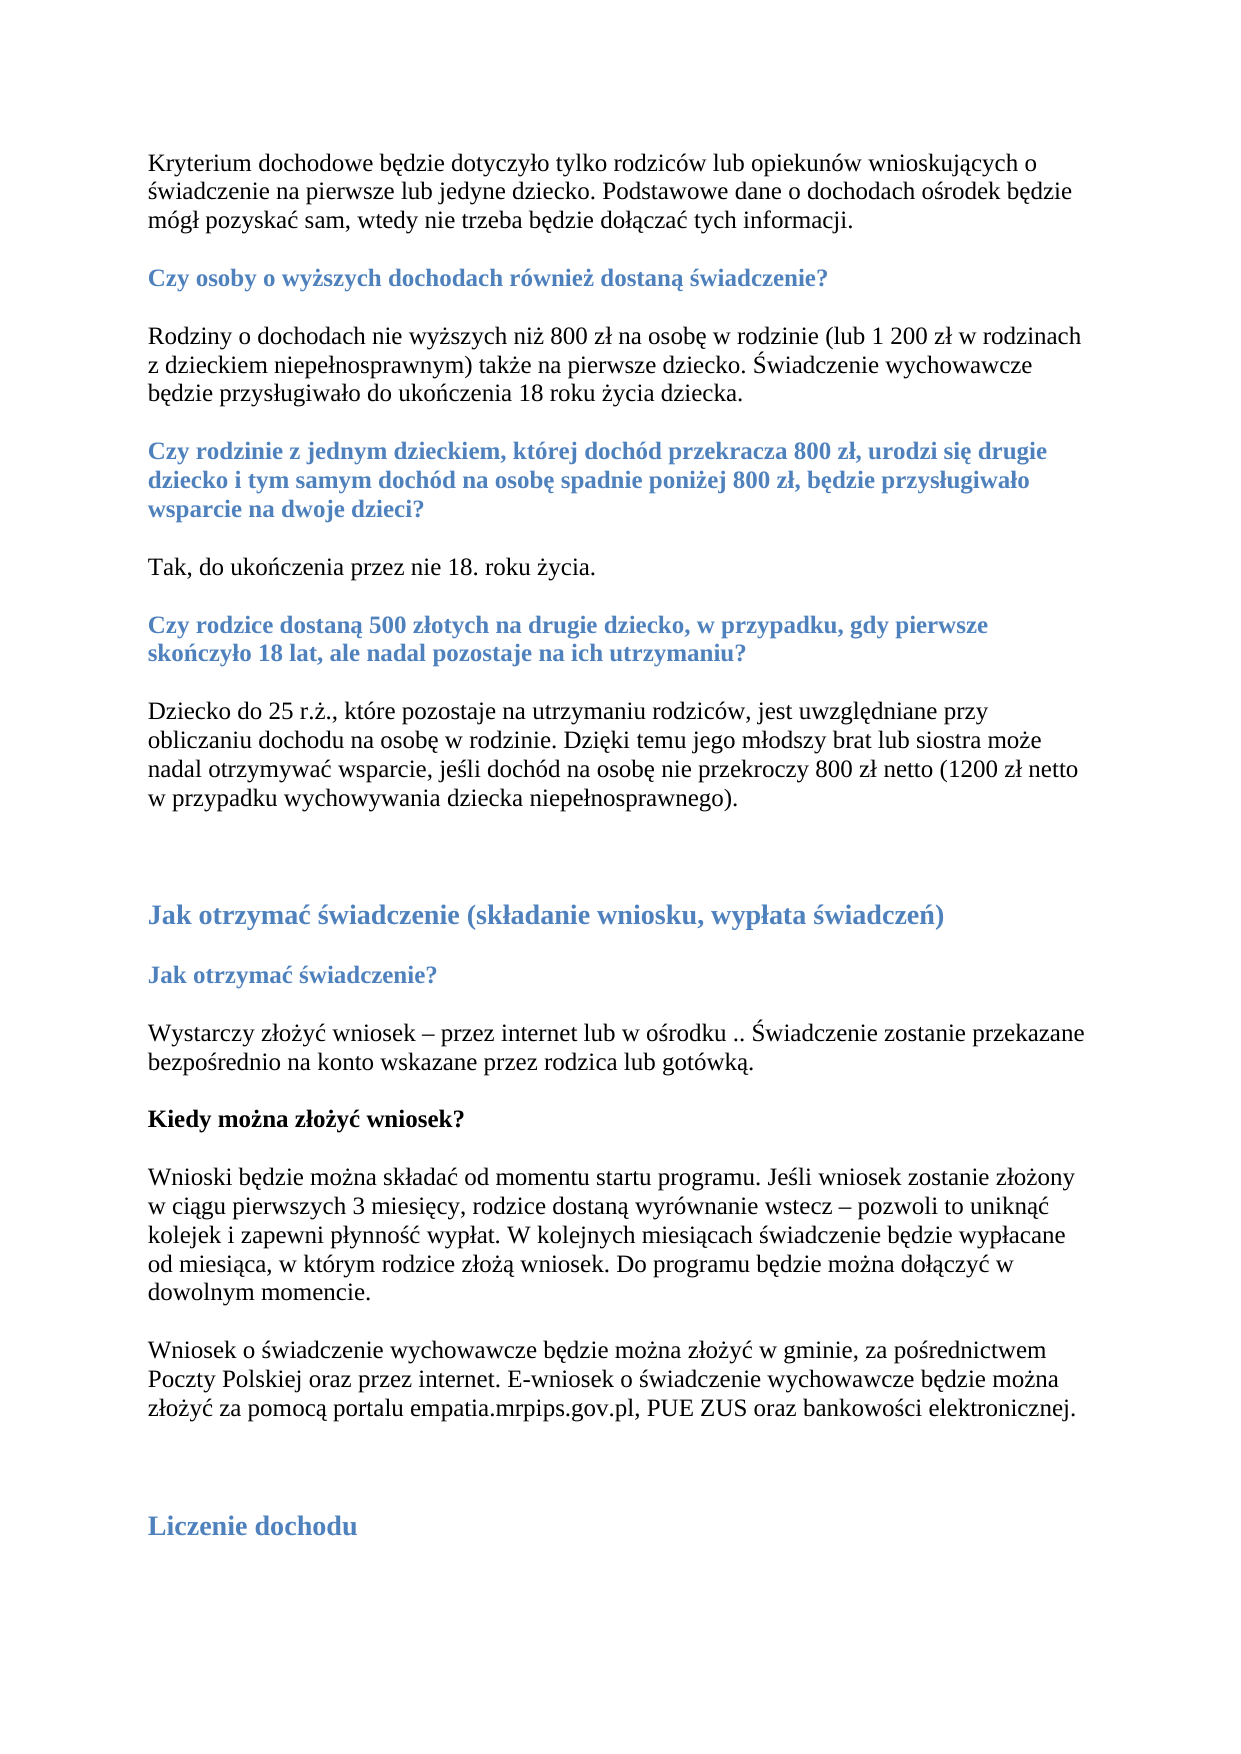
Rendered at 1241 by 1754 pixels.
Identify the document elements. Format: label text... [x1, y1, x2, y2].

text Jak otrzymać świadczenie (składanie wniosku, wypłata świadczeń) [148, 898, 1093, 931]
text Rodziny o dochodach nie wyższych niż 800 zł na osobę w rodzinie (lub 1 200 zł w rodzinach z dzieckiem niepełnosprawnym) także na pierwsze dziecko. Świadczenie wychowawcze będzie przysługiwało do ukończenia 18 roku życia dziecka. [148, 321, 1093, 407]
text Wniosek o świadczenie wychowawcze będzie można złożyć w gminie, za pośrednictwem Poczty Polskiej oraz przez internet. E-wniosek o świadczenie wychowawcze będzie można złożyć za pomocą portalu empatia.mrpips.gov.pl, PUE ZUS oraz bankowości elektronicznej. [148, 1335, 1093, 1422]
text Kiedy można złożyć wniosek? [148, 1104, 1093, 1133]
text Wystarczy złożyć wniosek – przez internet lub w ośrodku .. Świadczenie zostanie przekazane bezpośrednio na konto wskazane przez rodzica lub gotówką. [148, 1018, 1093, 1075]
text Czy rodzinie z jednym dzieckiem, której dochód przekracza 800 zł, urodzi się drugie dziecko i tym samym dochód na osobę spadnie poniżej 800 zł, będzie przysługiwało wsparcie na dwoje dzieci? [148, 436, 1093, 523]
text Liczenie dochodu [148, 1509, 1093, 1541]
text Kryterium dochodowe będzie dotyczyło tylko rodziców lub opiekunów wnioskujących o świadczenie na pierwsze lub jedyne dziecko. Podstawowe dane o dochodach ośrodek będzie mógł pozyskać sam, wtedy nie trzeba będzie dołączać tych informacji. [148, 148, 1093, 234]
text Tak, do ukończenia przez nie 18. roku życia. [148, 552, 1093, 581]
text Dziecko do 25 r.ż., które pozostaje na utrzymaniu rodziców, jest uwzględniane przy obliczaniu dochodu na osobę w rodzinie. Dzięki temu jego młodszy brat lub siostra może nadal otrzymywać wsparcie, jeśli dochód na osobę nie przekroczy 800 zł netto (1200 zł netto w przypadku wychowywania dziecka niepełnosprawnego). [148, 696, 1093, 811]
text Jak otrzymać świadczenie? [148, 960, 1093, 989]
text Wnioski będzie można składać od momentu startu programu. Jeśli wniosek zostanie złożony w ciągu pierwszych 3 miesięcy, rodzice dostaną wyrównanie wstecz – pozwoli to uniknąć kolejek i zapewni płynność wypłat. W kolejnych miesiącach świadczenie będzie wypłacane od miesiąca, w którym rodzice złożą wniosek. Do programu będzie można dołączyć w dowolnym momencie. [148, 1162, 1093, 1306]
text Czy osoby o wyższych dochodach również dostaną świadczenie? [148, 263, 1093, 292]
text Czy rodzice dostaną 500 złotych na drugie dziecko, w przypadku, gdy pierwsze skończyło 18 lat, ale nadal pozostaje na ich utrzymaniu? [148, 610, 1093, 667]
